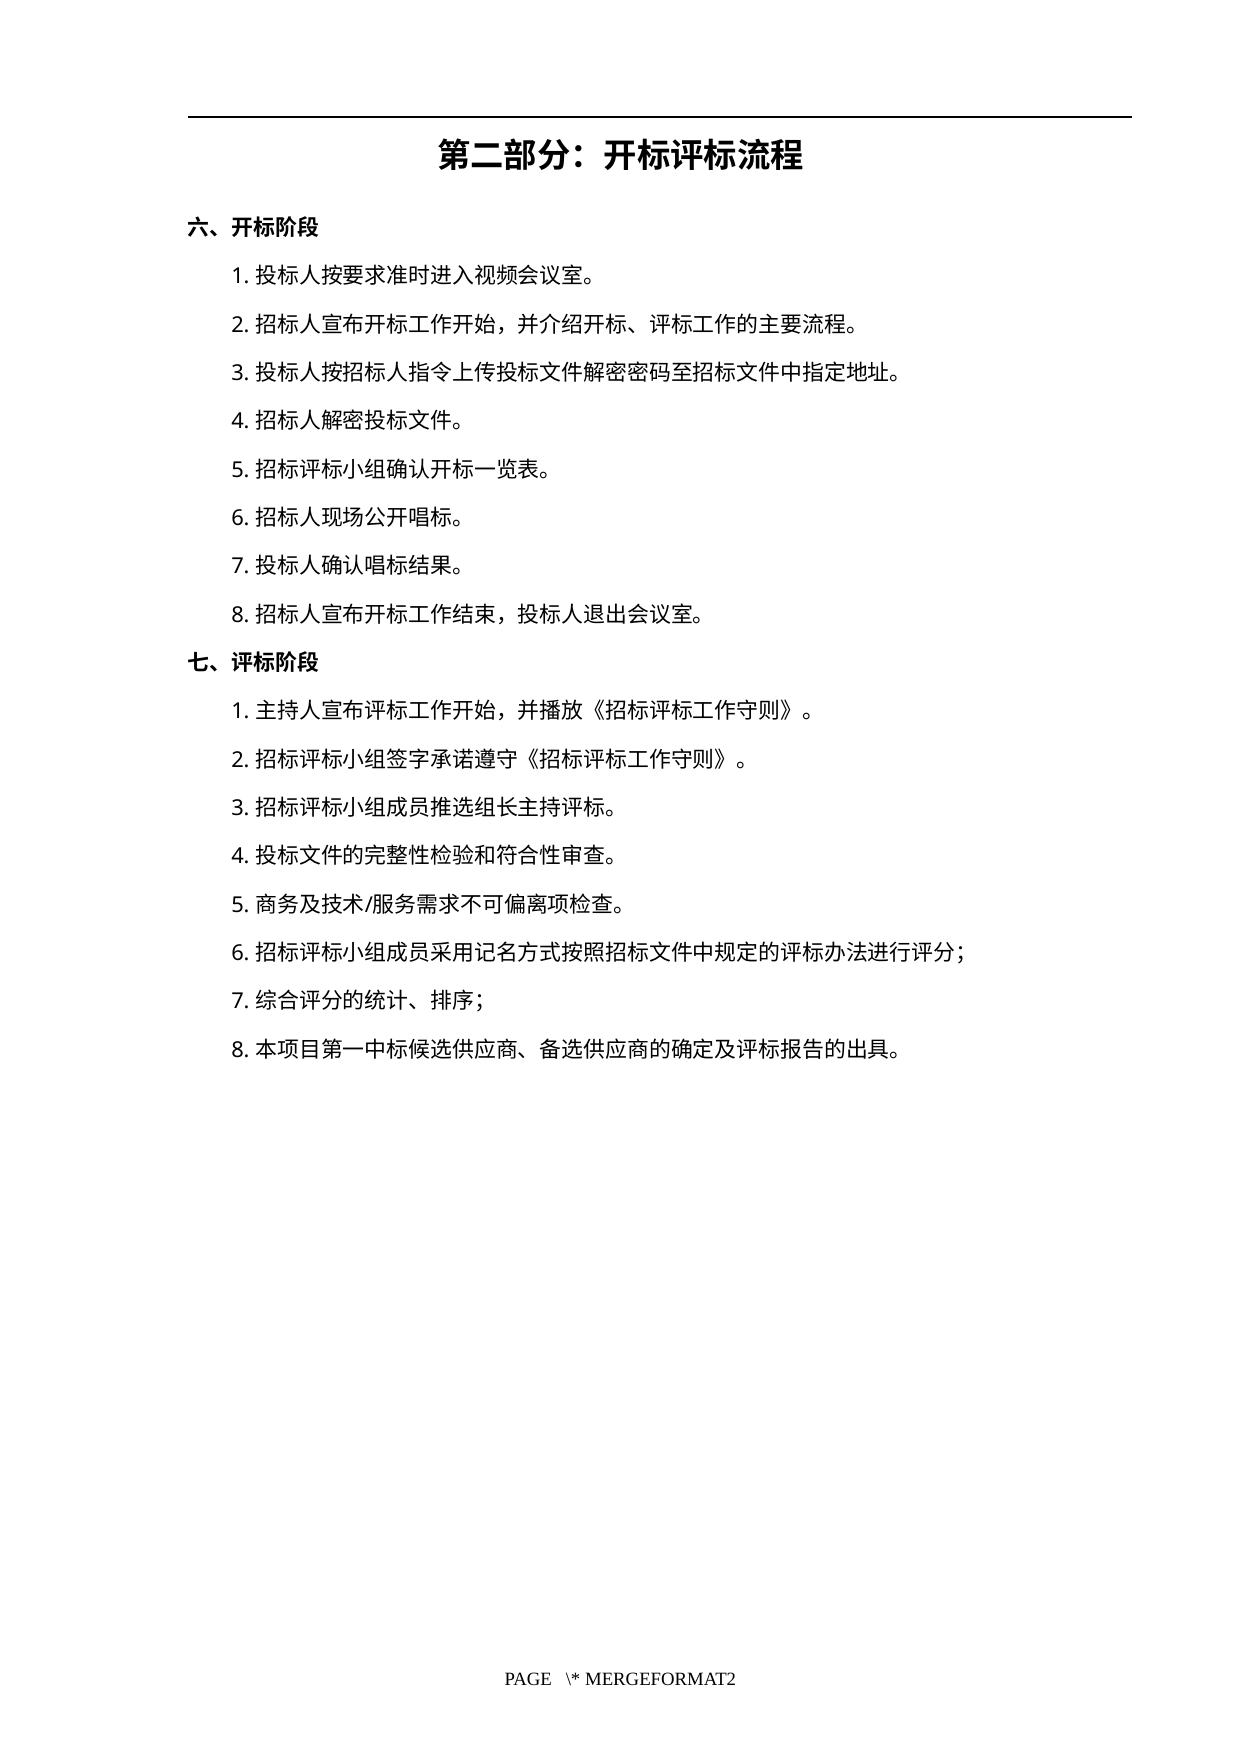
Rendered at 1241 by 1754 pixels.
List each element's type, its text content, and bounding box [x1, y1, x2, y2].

text 第二部分：开标评标流程 [187, 121, 1053, 186]
list 招标人宣布开标工作结束，投标人退出会议室。 [231, 596, 1053, 629]
list 投标文件的完整性检验和符合性审查。 [231, 838, 1053, 870]
list 本项目第一中标候选供应商、备选供应商的确定及评标报告的出具。 [231, 1031, 1053, 1064]
list 投标人按招标人指令上传投标文件解密密码至招标文件中指定地址。 [231, 354, 1053, 387]
list 招标人现场公开唱标。 [231, 499, 1053, 532]
list 招标评标小组签字承诺遵守《招标评标工作守则》。 [231, 741, 1053, 774]
list 评标阶段 [187, 644, 1053, 677]
list 投标人按要求准时进入视频会议室。 [231, 258, 1053, 290]
list 综合评分的统计、排序； [231, 983, 1053, 1015]
list 招标人宣布开标工作开始，并介绍开标、评标工作的主要流程。 [231, 306, 1053, 339]
list 开标阶段 [187, 209, 1053, 242]
list 商务及技术/服务需求不可偏离项检查。 [231, 886, 1053, 919]
list 主持人宣布评标工作开始，并播放《招标评标工作守则》。 [231, 693, 1053, 725]
list 招标人解密投标文件。 [231, 403, 1053, 435]
list 招标评标小组成员采用记名方式按照招标文件中规定的评标办法进行评分； [231, 934, 1053, 967]
list 投标人确认唱标结果。 [231, 548, 1053, 580]
list 招标评标小组确认开标一览表。 [231, 451, 1053, 484]
list 招标评标小组成员推选组长主持评标。 [231, 789, 1053, 822]
